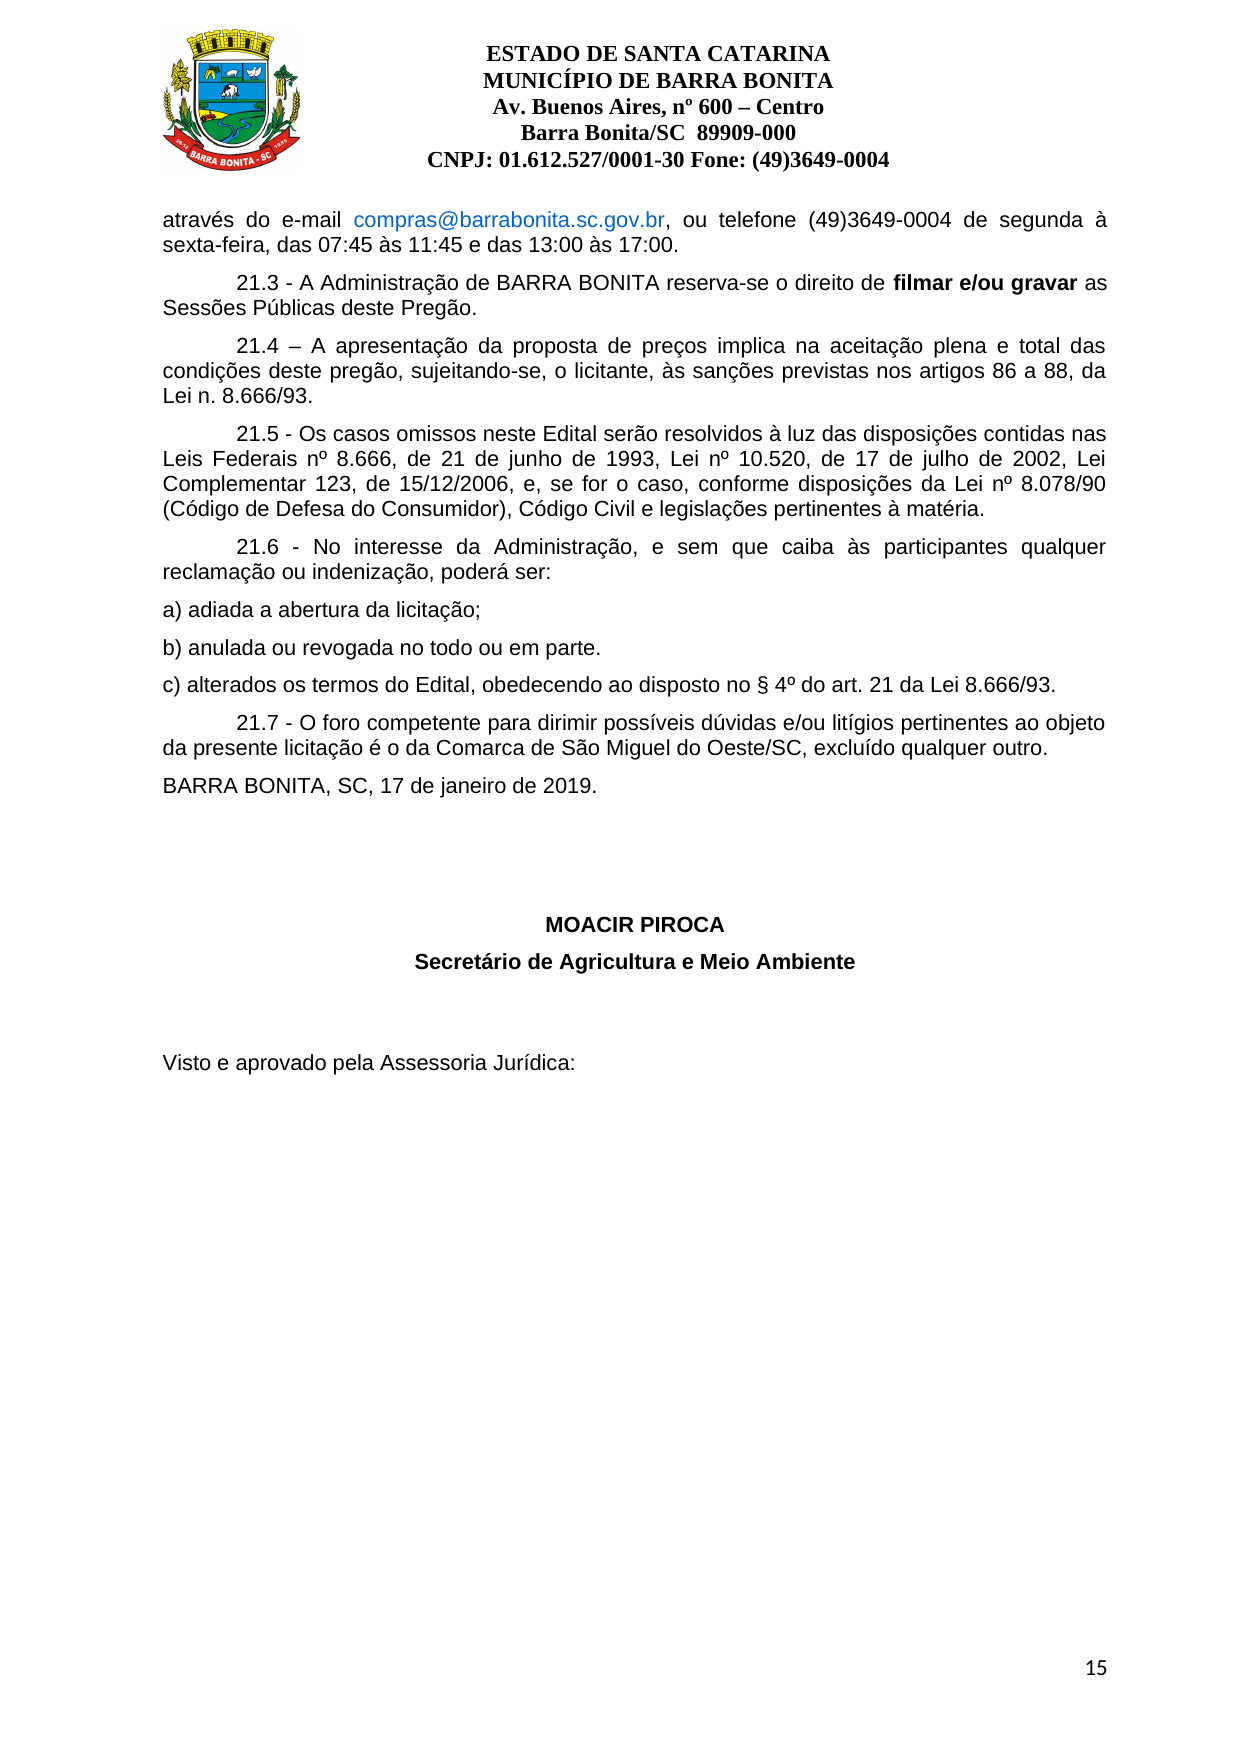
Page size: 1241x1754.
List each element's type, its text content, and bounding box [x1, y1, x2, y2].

text 21.4 – A apresentação da proposta de preços implica na aceitação plena e total das condições deste pregão, sujeitando-se, o licitante, às sanções previstas nos artigos 86 a 88, da Lei n. 8.666/93. [162, 333, 1107, 408]
text 21.6 - No interesse da Administração, e sem que caiba às participantes qualquer reclamação ou indenização, poderá ser: [162, 534, 1107, 584]
text c) alterados os termos do Edital, obedecendo ao disposto no § 4º do art. 21 da Lei 8.666/93. [162, 672, 1107, 698]
text Secretário de Agricultura e Meio Ambiente [162, 949, 1107, 974]
text MOACIR PIROCA [162, 912, 1107, 937]
text 21.5 - Os casos omissos neste Edital serão resolvidos à luz das disposições contidas nas Leis Federais nº 8.666, de 21 de junho de 1993, Lei nº 10.520, de 17 de julho de 2002, Lei Complementar 123, de 15/12/2006, e, se for o caso, conforme disposições da Lei nº 8.078/90 (Código de Defesa do Consumidor), Código Civil e legislações pertinentes à matéria. [162, 421, 1107, 522]
text Visto e aprovado pela Assessoria Jurídica: [162, 1050, 1107, 1075]
text BARRA BONITA, SC, 17 de janeiro de 2019. [162, 773, 1107, 798]
text 21.3 - A Administração de BARRA BONITA reserva-se o direito de filmar e/ou gravar as Sessões Públicas deste Pregão. [162, 270, 1107, 320]
text a) adiada a abertura da licitação; [162, 597, 1107, 622]
text 21.7 - O foro competente para dirimir possíveis dúvidas e/ou litígios pertinentes ao objeto da presente licitação é o da Comarca de São Miguel do Oeste/SC, excluído qualquer outro. [162, 710, 1107, 761]
text b) anulada ou revogada no todo ou em parte. [162, 635, 1107, 660]
picture [162, 29, 300, 171]
